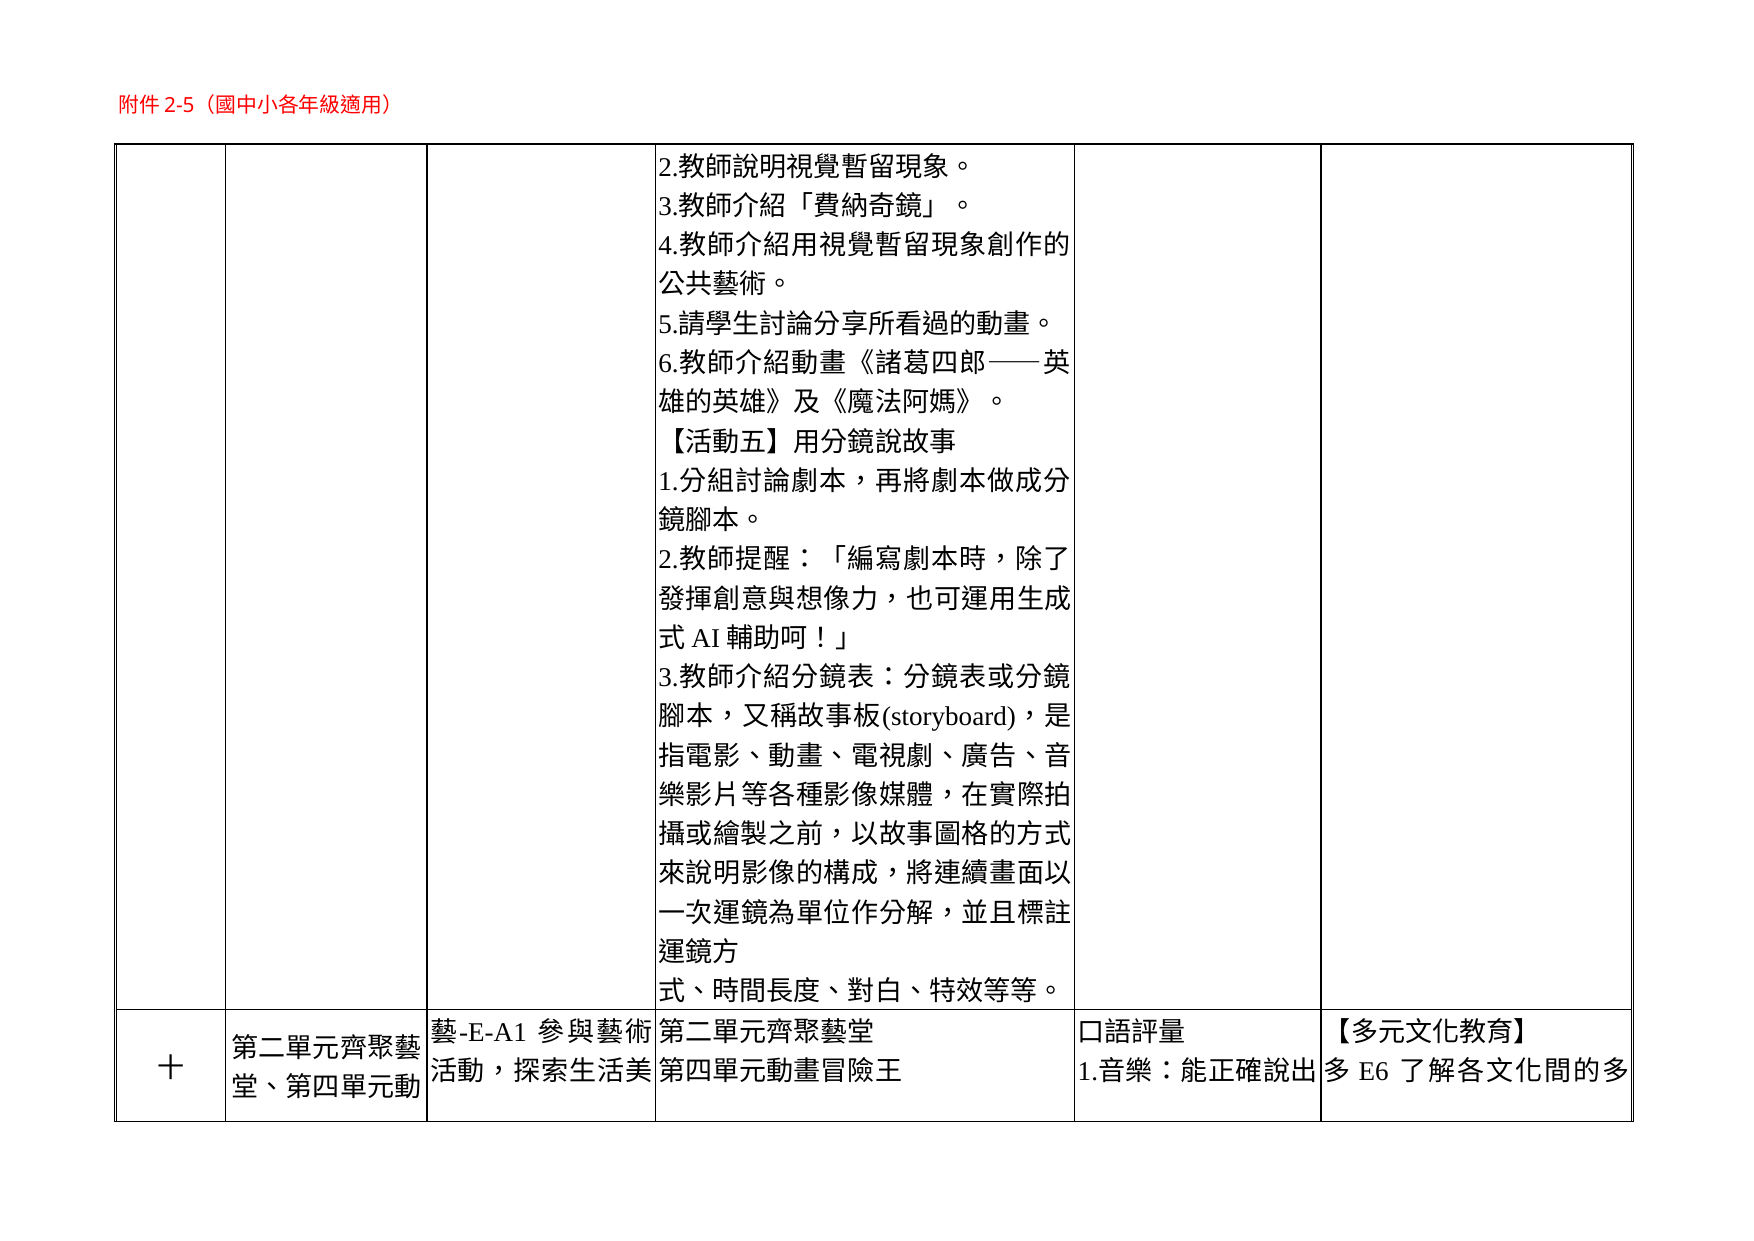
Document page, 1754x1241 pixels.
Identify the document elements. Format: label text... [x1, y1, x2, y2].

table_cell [1075, 145, 1320, 1008]
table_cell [656, 145, 1074, 1008]
table_cell 九 [117, 145, 225, 1008]
table_cell 十 [117, 1010, 225, 1121]
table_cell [226, 145, 426, 1008]
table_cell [1322, 145, 1631, 1008]
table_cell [1322, 1010, 1631, 1121]
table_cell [428, 145, 655, 1008]
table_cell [656, 1010, 1074, 1121]
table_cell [428, 1010, 655, 1121]
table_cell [1075, 1010, 1320, 1121]
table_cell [226, 1010, 426, 1121]
